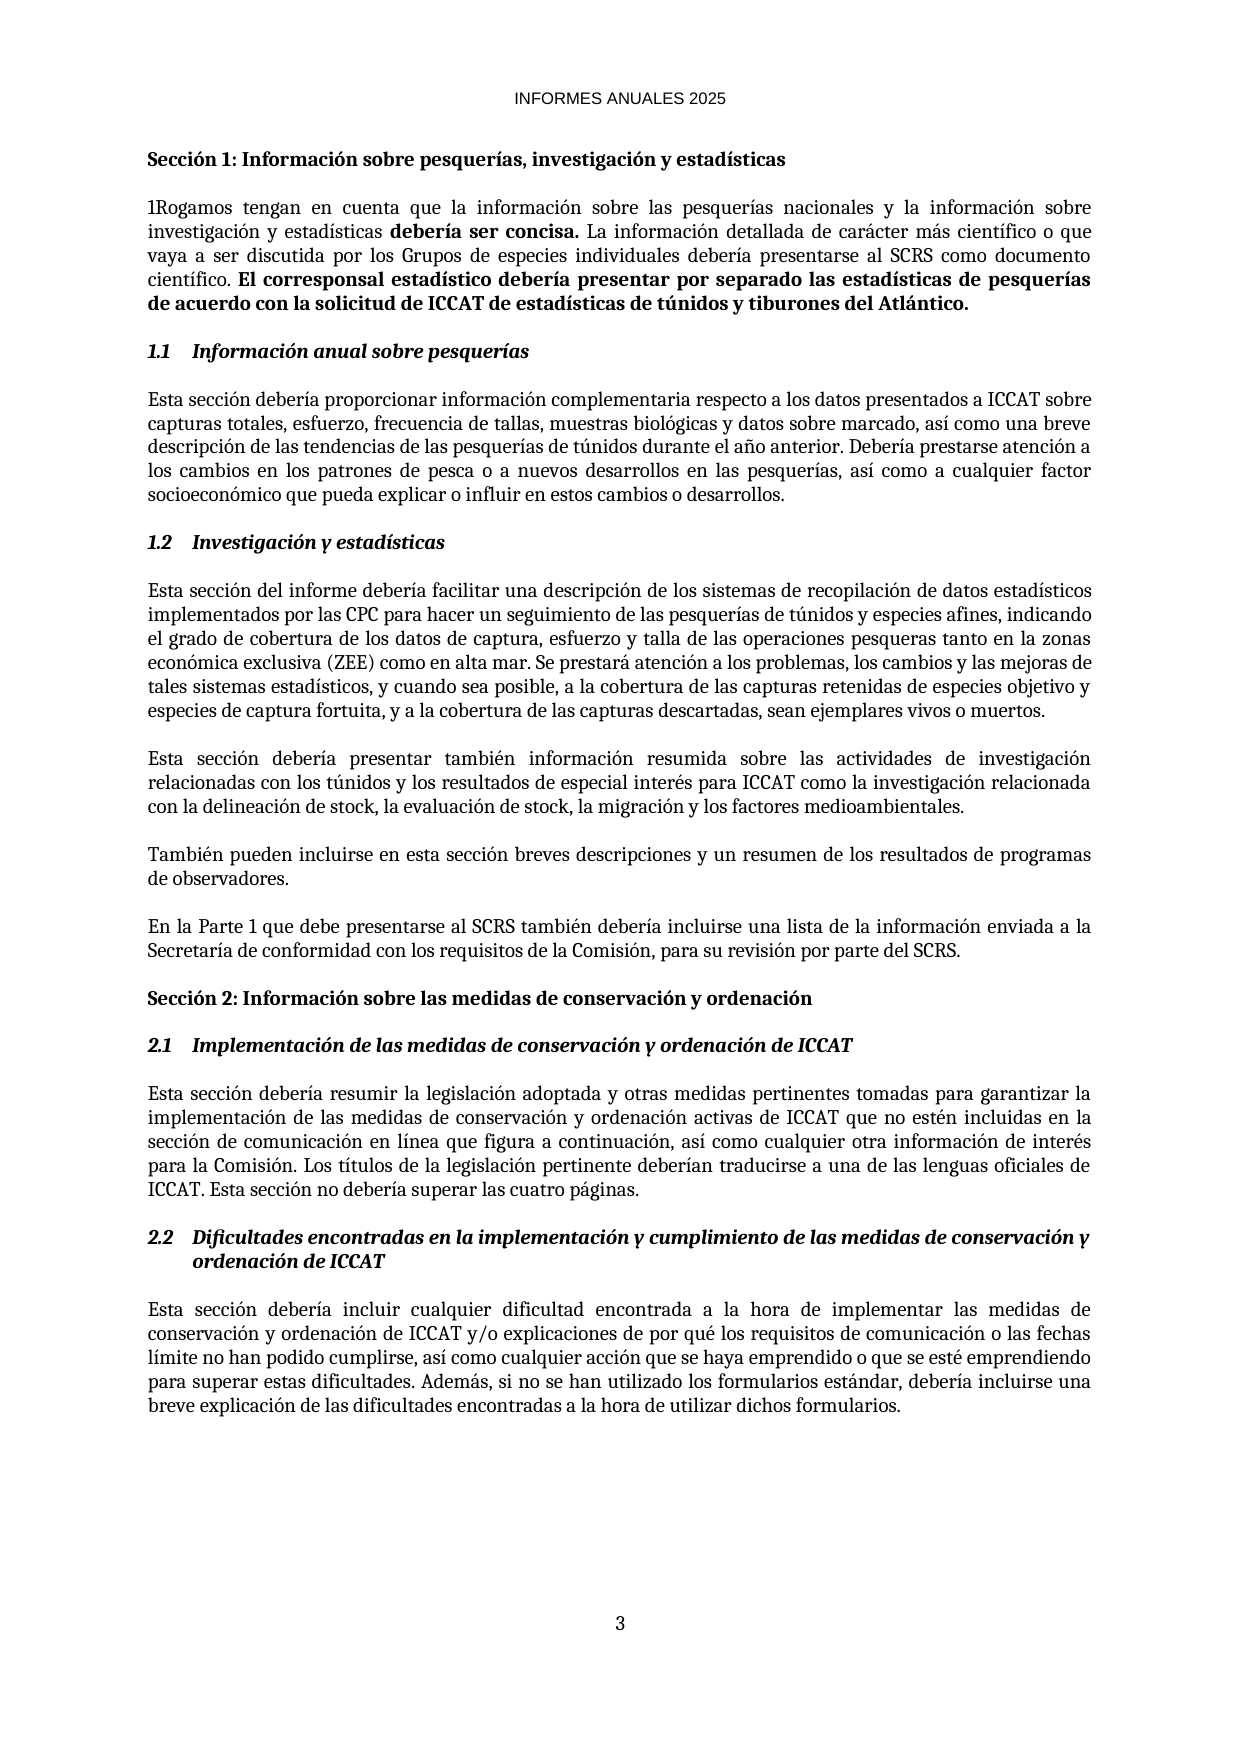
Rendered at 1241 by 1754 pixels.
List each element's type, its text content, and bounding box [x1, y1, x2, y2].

text Esta sección debería presentar también información resumida sobre las actividades de investigación relacionadas con los túnidos y los resultados de especial interés para ICCAT como la investigación relacionada con la delineación de stock, la evaluación de stock, la migración y los factores medioambientales. [148, 747, 1092, 818]
text Esta sección del informe debería facilitar una descripción de los sistemas de recopilación de datos estadísticos implementados por las CPC para hacer un seguimiento de las pesquerías de túnidos y especies afines, indicando el grado de cobertura de los datos de captura, esfuerzo y talla de las operaciones pesqueras tanto en la zonas económica exclusiva (ZEE) como en alta mar. Se prestará atención a los problemas, los cambios y las mejoras de tales sistemas estadísticos, y cuando sea posible, a la cobertura de las capturas retenidas de especies objetivo y especies de captura fortuita, y a la cobertura de las capturas descartadas, sean ejemplares vivos o muertos. [148, 579, 1092, 723]
text Esta sección debería proporcionar información complementaria respecto a los datos presentados a ICCAT sobre capturas totales, esfuerzo, frecuencia de tallas, muestras biológicas y datos sobre marcado, así como una breve descripción de las tendencias de las pesquerías de túnidos durante el año anterior. Debería prestarse atención a los cambios en los patrones de pesca o a nuevos desarrollos en las pesquerías, así como a cualquier factor socioeconómico que pueda explicar o influir en estos cambios o desarrollos. [148, 387, 1092, 507]
text En la Parte 1 que debe presentarse al SCRS también debería incluirse una lista de la información enviada a la Secretaría de conformidad con los requisitos de la Comisión, para su revisión por parte del SCRS. [148, 914, 1092, 962]
text Sección 2: Información sobre las medidas de conservación y ordenación [148, 986, 1092, 1010]
text 2.1 Implementación de las medidas de conservación y ordenación de ICCAT [148, 1034, 1092, 1058]
text 1.2 Investigación y estadísticas [148, 531, 1092, 555]
text Esta sección debería incluir cualquier dificultad encontrada a la hora de implementar las medidas de conservación y ordenación de ICCAT y/o explicaciones de por qué los requisitos de comunicación o las fechas límite no han podido cumplirse, así como cualquier acción que se haya emprendido o que se esté emprendiendo para superar estas dificultades. Además, si no se han utilizado los formularios estándar, debería incluirse una breve explicación de las dificultades encontradas a la hora de utilizar dichos formularios. [73, 1298, 1092, 1417]
text También pueden incluirse en esta sección breves descripciones y un resumen de los resultados de programas de observadores. [148, 842, 1092, 890]
text 1.1 Información anual sobre pesquerías [148, 339, 1092, 363]
text Esta sección debería resumir la legislación adoptada y otras medidas pertinentes tomadas para garantizar la implementación de las medidas de conservación y ordenación activas de ICCAT que no estén incluidas en la sección de comunicación en línea que figura a continuación, así como cualquier otra información de interés para la Comisión. Los títulos de la legislación pertinente deberían traducirse a una de las lenguas oficiales de ICCAT. Esta sección no debería superar las cuatro páginas. [148, 1082, 1092, 1202]
text 2.2 Dificultades encontradas en la implementación y cumplimiento de las medidas de conservación y ordenación de ICCAT [148, 1226, 1092, 1274]
text Sección 1: Información sobre pesquerías, investigación y estadísticas [148, 148, 1092, 172]
text Rogamos tengan en cuenta que la información sobre las pesquerías nacionales y la información sobre investigación y estadísticas debería ser concisa. La información detallada de carácter más científico o que vaya a ser discutida por los Grupos de especies individuales debería presentarse al SCRS como documento científico. El corresponsal estadístico debería presentar por separado las estadísticas de pesquerías de acuerdo con la solicitud de ICCAT de estadísticas de túnidos y tiburones del Atlántico. [148, 196, 1092, 315]
